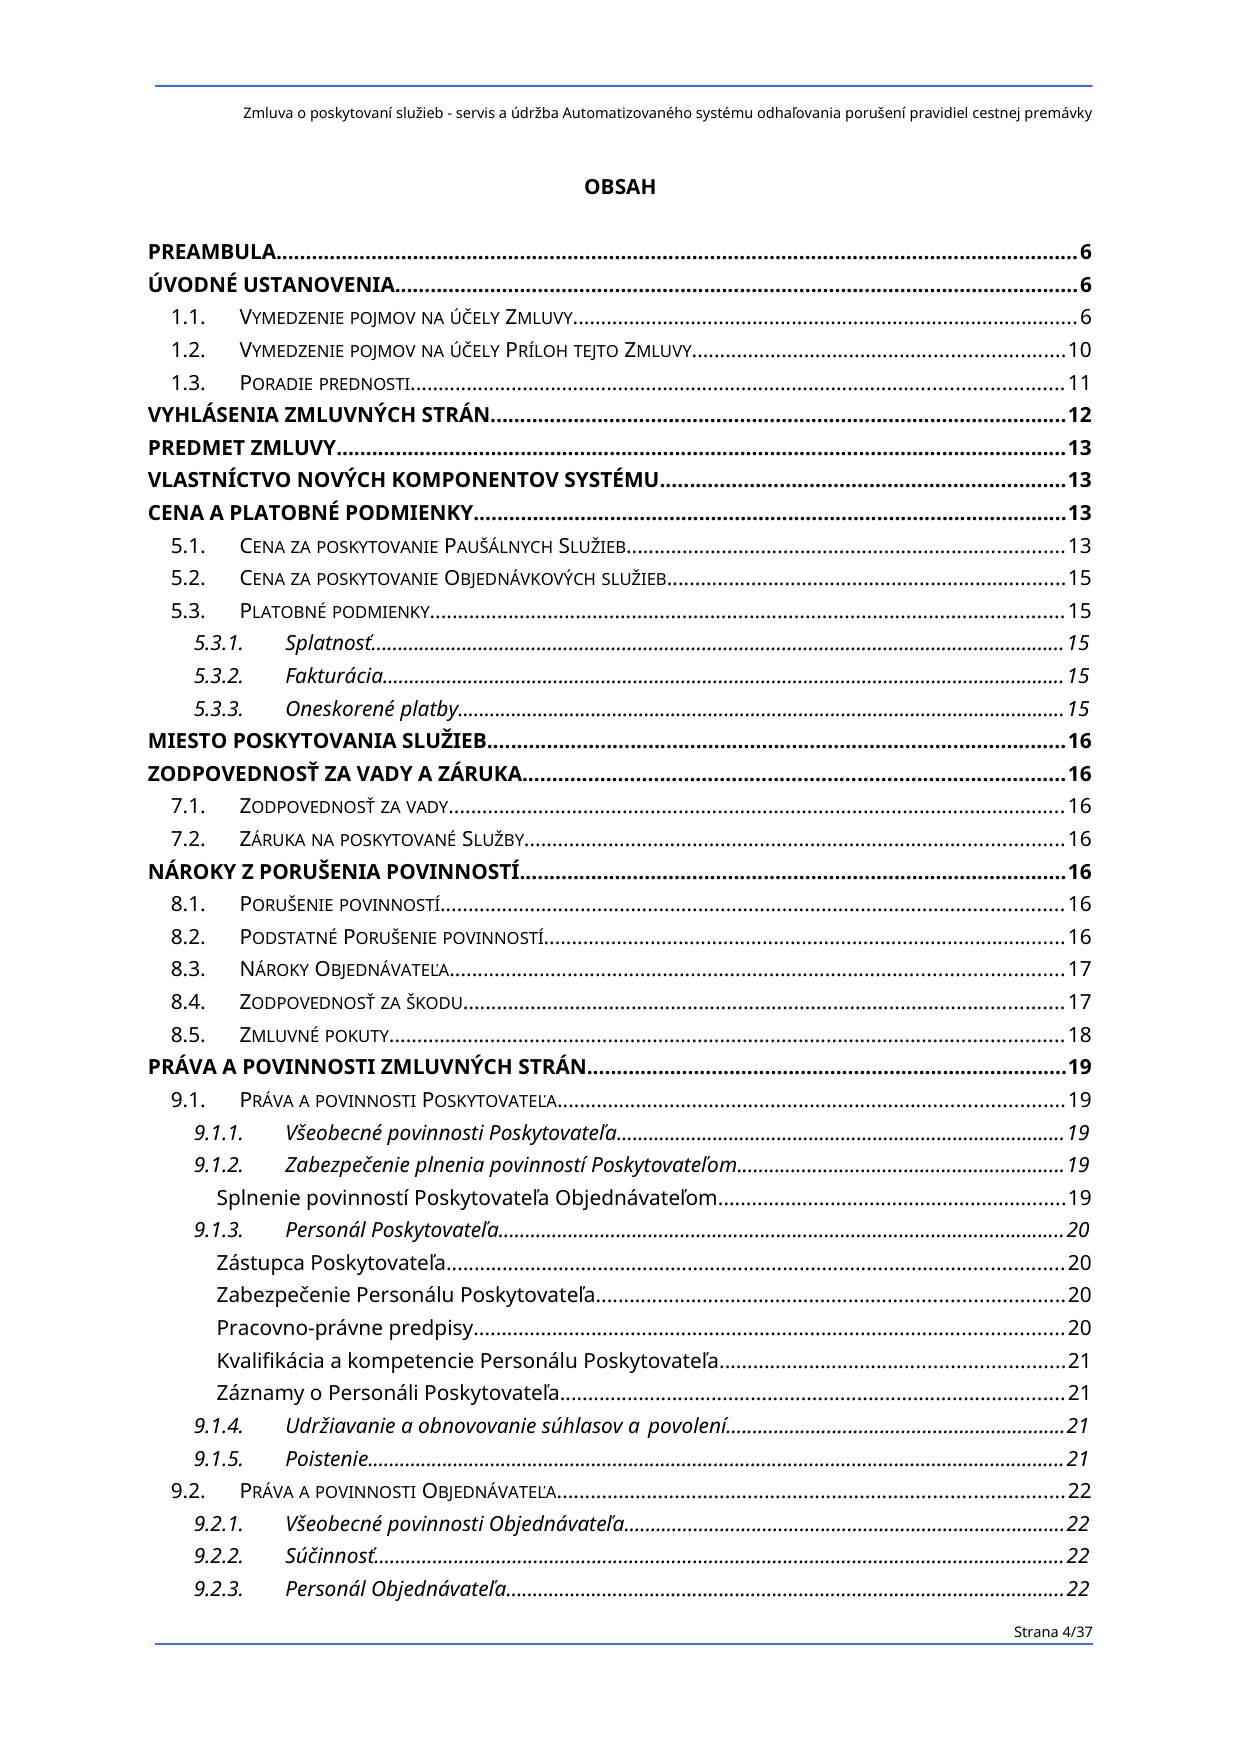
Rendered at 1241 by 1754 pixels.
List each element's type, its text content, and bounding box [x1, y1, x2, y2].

text Zabezpečenie Personálu Poskytovateľa 20 [216, 1281, 1093, 1309]
text ÚVODNÉ USTANOVENIA 6 [148, 270, 1093, 298]
text Pracovno-právne predpisy 20 [216, 1313, 1093, 1342]
text 1.2. Vymedzenie pojmov na účely Príloh tejto Zmluvy 10 [171, 335, 1093, 363]
text 5.3.2. Fakturácia 15 [193, 661, 1093, 689]
text Zástupca Poskytovateľa 20 [216, 1248, 1093, 1276]
text 1.1. Vymedzenie pojmov na účely Zmluvy 6 [171, 302, 1093, 331]
text 9.1.2. Zabezpečenie plnenia povinností Poskytovateľom 19 [193, 1150, 1093, 1179]
text 9.2.3. Personál Objednávateľa 22 [193, 1574, 1093, 1602]
text 9.2.1. Všeobecné povinnosti Objednávateľa 22 [193, 1509, 1093, 1537]
text Preambula 6 [148, 237, 1093, 266]
text MIESTO POSKYTOVANIA SLUŽIEB 16 [148, 726, 1093, 755]
text NÁROKY Z PORUŠENIA POVINNOSTÍ 16 [148, 857, 1093, 885]
text 9.1.4. Udržiavanie a obnovovanie súhlasov a povolení 21 [193, 1411, 1093, 1439]
text 8.1. Porušenie povinností 16 [171, 889, 1093, 918]
text 5.3.3. Oneskorené platby 15 [193, 694, 1093, 722]
text 5.2. Cena za poskytovanie Objednávkových služieb 15 [171, 563, 1093, 592]
text 7.1. Zodpovednosť za vady 16 [171, 792, 1093, 820]
text 9.1. Práva a povinnosti Poskytovateľa 19 [171, 1085, 1093, 1113]
text 7.2. Záruka na poskytované Služby 16 [171, 824, 1093, 853]
text 9.1.3. Personál Poskytovateľa 20 [193, 1215, 1093, 1244]
text Kvalifikácia a kompetencie Personálu Poskytovateľa 21 [216, 1346, 1093, 1374]
text 1.3. Poradie prednosti 11 [171, 368, 1093, 396]
text 9.2.2. Súčinnosť 22 [193, 1541, 1093, 1570]
text CENA A PLATOBNÉ PODMIENKY 13 [148, 498, 1093, 527]
text 8.3. Nároky Objednávateľa 17 [171, 954, 1093, 983]
text Splnenie povinností Poskytovateľa Objednávateľom 19 [216, 1183, 1093, 1211]
text 8.2. Podstatné Porušenie povinností 16 [171, 922, 1093, 950]
text 5.3.1. Splatnosť 15 [193, 628, 1093, 657]
text 8.4. Zodpovednosť za škodu 17 [171, 987, 1093, 1016]
text ZODPOVEDNOSŤ ZA VADY A ZÁRUKA 16 [148, 759, 1093, 787]
text 9.1.5. Poistenie 21 [193, 1444, 1093, 1472]
text Záznamy o Personáli Poskytovateľa 21 [216, 1378, 1093, 1407]
text 9.2. Práva a povinnosti Objednávateľa 22 [171, 1476, 1093, 1505]
text 9.1.1. Všeobecné povinnosti Poskytovateľa 19 [193, 1118, 1093, 1146]
text PRÁVA A POVINNOSTI ZMLUVNÝCH STRÁN 19 [148, 1052, 1093, 1081]
text 5.3. Platobné podmienky 15 [171, 596, 1093, 624]
text OBSAH [148, 172, 1093, 201]
text 8.5. Zmluvné pokuty 18 [171, 1020, 1093, 1048]
text VYHLÁSENIA ZMLUVNÝCH STRÁN 12 [148, 400, 1093, 429]
text 5.1. Cena za poskytovanie Paušálnych Služieb 13 [171, 531, 1093, 559]
text PREDMET ZMLUVY 13 [148, 433, 1093, 461]
text VLASTNÍCTVO NOVÝCH KOMPONENTOV SYSTÉMU 13 [148, 466, 1093, 494]
